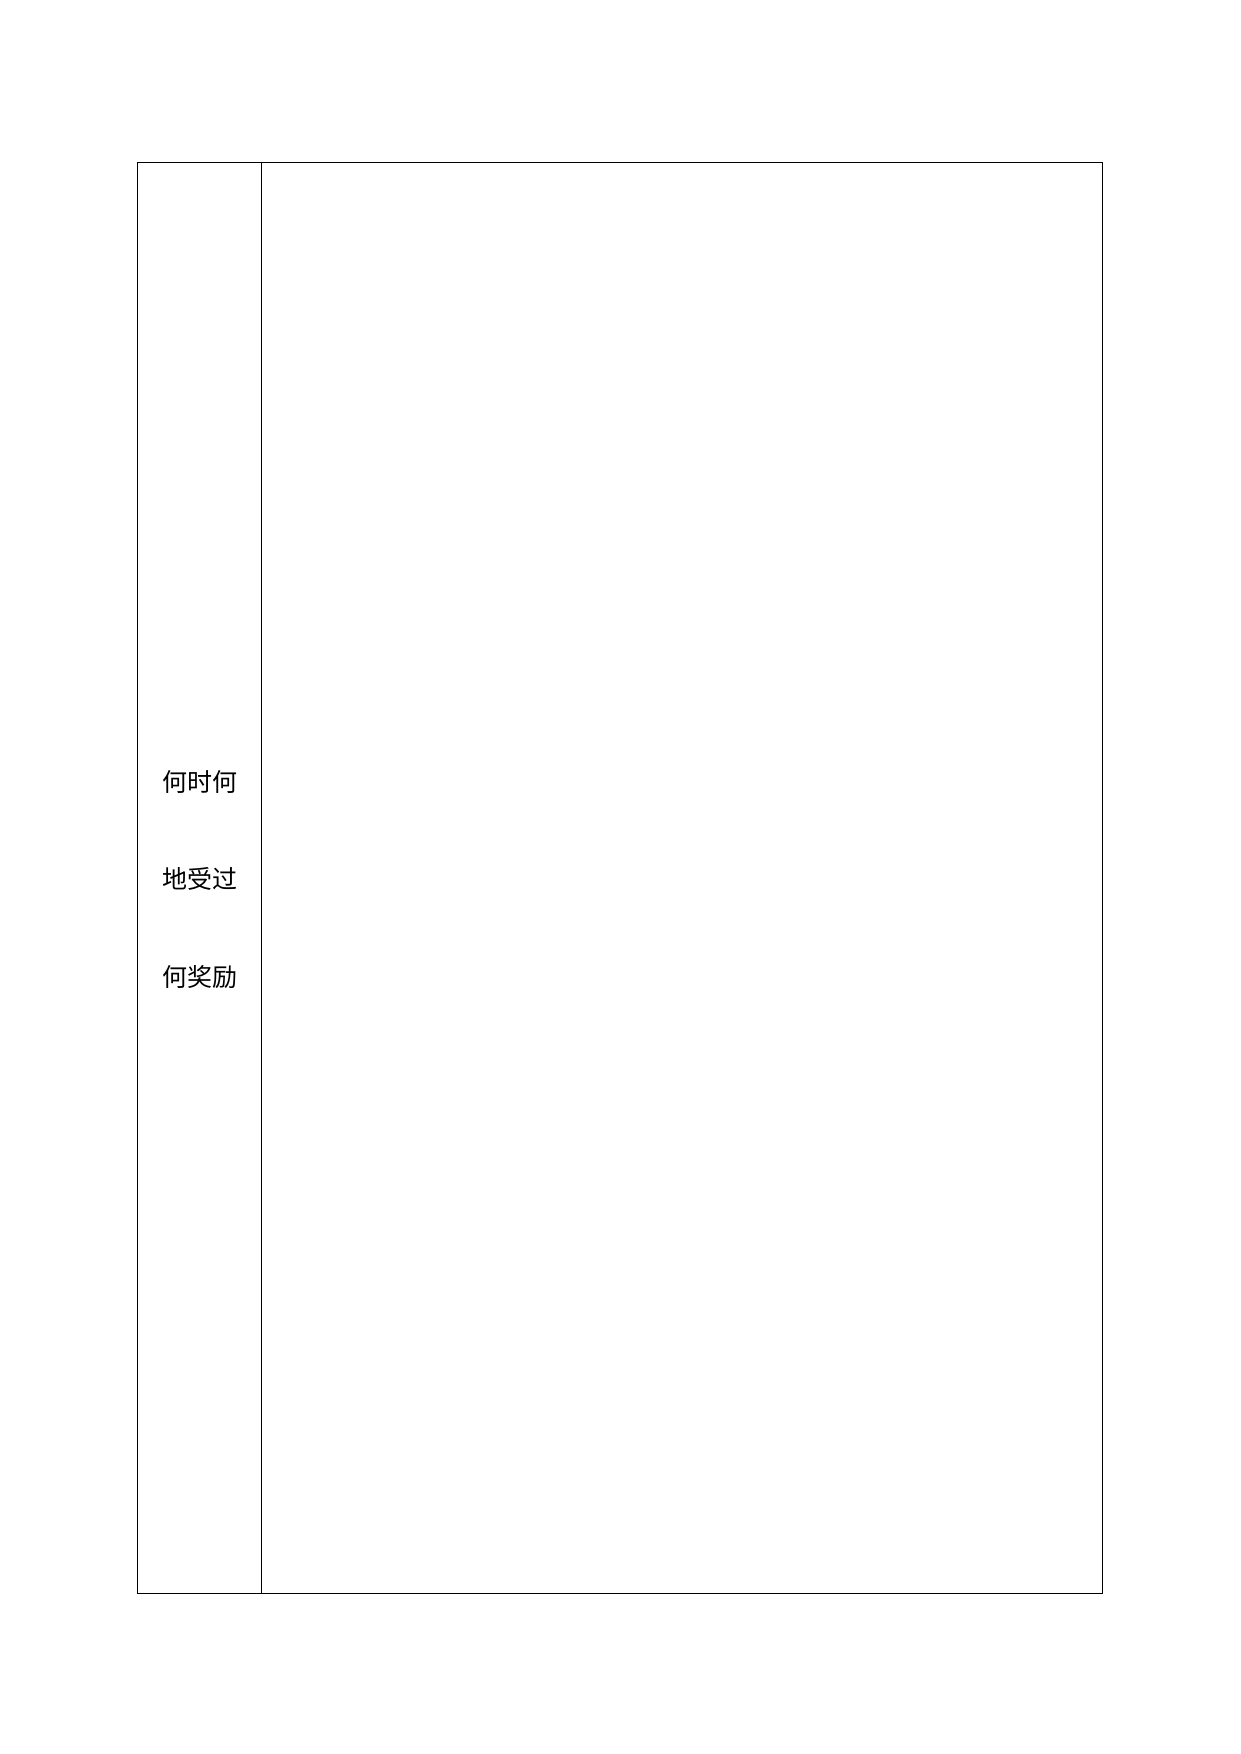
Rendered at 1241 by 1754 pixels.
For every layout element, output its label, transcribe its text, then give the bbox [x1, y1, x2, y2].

table_cell [262, 163, 1102, 1593]
table_cell 何时何 地受过 何奖励 [138, 163, 261, 1593]
